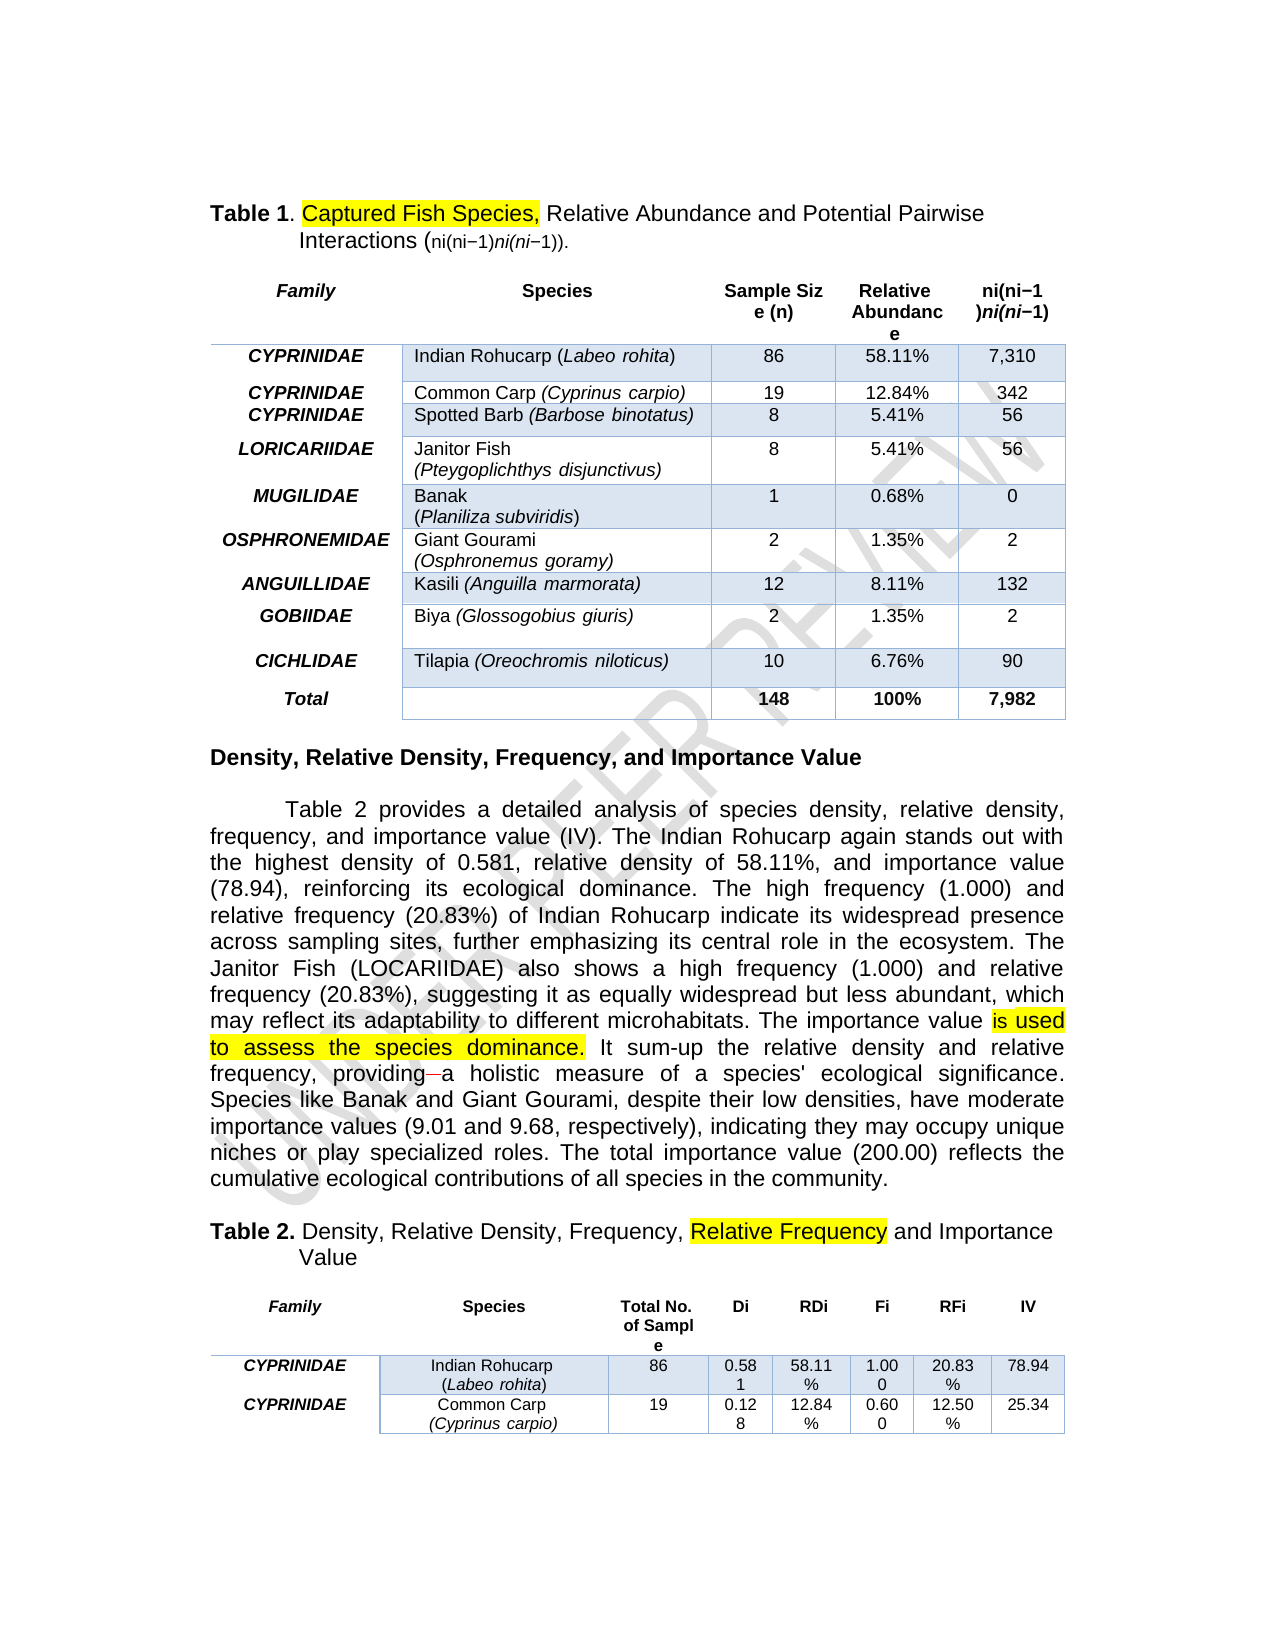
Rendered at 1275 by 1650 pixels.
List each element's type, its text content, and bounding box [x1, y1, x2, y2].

table_cell Indian Rohucarp (Labeo rohita) [381, 1356, 608, 1394]
table_cell 19 [712, 382, 835, 403]
table_cell 25.34 [992, 1395, 1064, 1433]
table_cell 20.83% [914, 1356, 991, 1394]
table_cell 1 [712, 485, 835, 528]
table_cell 8 [712, 404, 835, 436]
table_cell 5.41% [836, 437, 958, 483]
table_cell 12.84% [773, 1395, 850, 1433]
table_header Species [403, 279, 712, 344]
table_cell 7,982 [959, 688, 1065, 719]
text Density, Relative Density, Frequency, and Importance Value [210, 744, 1065, 770]
table_cell CYPRINIDAE [211, 345, 402, 381]
table_cell 342 [959, 382, 1065, 403]
table_cell 2 [712, 529, 835, 572]
table_cell 8 [712, 437, 835, 483]
table_cell OSPHRONEMIDAE [211, 528, 402, 572]
table_cell Spotted Barb (Barbose binotatus) [403, 404, 711, 436]
table_cell 7,310 [959, 345, 1065, 381]
text Table 2. Density, Relative Density, Frequency, Relative Frequency and Importance Value [210, 1218, 1065, 1271]
table_cell 56 [959, 404, 1065, 436]
text Table 1. Captured Fish Species, Relative Abundance and Potential Pairwise Interactions (ni(ni−1)ni(ni−1)). [210, 200, 1065, 253]
table_cell 0.600 [851, 1395, 913, 1433]
table_cell 12.50% [914, 1395, 991, 1433]
table_cell 1.000 [851, 1356, 913, 1394]
table_cell GOBIIDAE [211, 604, 402, 648]
table_cell 0 [959, 485, 1065, 528]
table_cell 58.11% [773, 1356, 850, 1394]
table_cell 6.76% [836, 649, 958, 687]
table_cell 1.35% [836, 529, 958, 572]
table_cell Total [211, 687, 402, 719]
table_header Total No. of Sample [608, 1297, 709, 1354]
table_cell 90 [959, 649, 1065, 687]
table_header Sample Size (n) [712, 279, 835, 344]
table_cell Giant Gourami (Osphronemus goramy) [403, 529, 711, 572]
table_header RDi [772, 1297, 850, 1354]
table_cell 12 [712, 573, 835, 603]
table_header Species [380, 1297, 608, 1354]
table_cell 1.35% [836, 605, 958, 648]
table_cell Banak (Planiliza subviridis) [403, 485, 711, 528]
table_cell LORICARIIDAE [211, 436, 402, 483]
table_cell Kasili (Anguilla marmorata) [403, 573, 711, 603]
table_header RFi [914, 1297, 992, 1354]
table_cell 0.581 [709, 1356, 772, 1394]
table_cell CYPRINIDAE [211, 381, 402, 403]
table_cell CYPRINIDAE [211, 1356, 379, 1394]
table_cell ANGUILLIDAE [211, 572, 402, 603]
table_cell 100% [836, 688, 958, 719]
table_header IV [992, 1297, 1064, 1354]
table_cell [403, 688, 711, 719]
table_cell 86 [609, 1356, 708, 1394]
table_cell 10 [712, 649, 835, 687]
table_cell 12.84% [836, 382, 958, 403]
table_cell MUGILIDAE [211, 484, 402, 528]
table_cell 19 [609, 1395, 708, 1433]
table_cell 8.11% [836, 573, 958, 603]
table_cell Biya (Glossogobius giuris) [403, 605, 711, 648]
table_header ni(ni−1)ni(ni−1) [959, 279, 1066, 344]
table_cell Common Carp (Cyprinus carpio) [403, 382, 711, 403]
text Table 2 provides a detailed analysis of species density, relative density, frequency, and importance value (IV). The Indian Rohucarp again stands out with the highest density of 0.581, relative density of 58.11%, and importance value (78.94), reinforcing its ecological dominance. The high frequency (1.000) and relative frequency (20.83%) of Indian Rohucarp indicate its widespread presence across sampling sites, further emphasizing its central role in the ecosystem. The Janitor Fish (LOCARIIDAE) also shows a high frequency (1.000) and relative frequency (20.83%), suggesting it as equally widespread but less abundant, which may reflect its adaptability to different microhabitats. The importance value is used to assess the species dominance. It sum-up the relative density and relative frequency, providing a holistic measure of a species' ecological significance. Species like Banak and Giant Gourami, despite their low densities, have moderate importance values (9.01 and 9.68, respectively), indicating they may occupy unique niches or play specialized roles. The total importance value (200.00) reflects the cumulative ecological contributions of all species in the community. [210, 796, 1065, 1192]
table_cell 78.94 [992, 1356, 1064, 1394]
table_cell Common Carp (Cyprinus carpio) [381, 1395, 608, 1433]
table_cell 2 [712, 605, 835, 648]
table_cell Janitor Fish (Pteygoplichthys disjunctivus) [403, 437, 711, 483]
table_cell 2 [959, 529, 1065, 572]
table_header Family [211, 1297, 380, 1354]
table_cell 86 [712, 345, 835, 381]
table_cell 0.128 [709, 1395, 772, 1433]
table_header Fi [850, 1297, 914, 1354]
table_cell CYPRINIDAE [211, 403, 402, 436]
table_cell Indian Rohucarp (Labeo rohita) [403, 345, 711, 381]
table_header Relative Abundance [835, 279, 959, 344]
table_cell CICHLIDAE [211, 648, 402, 687]
table_cell Tilapia (Oreochromis niloticus) [403, 649, 711, 687]
table_cell 56 [959, 437, 1065, 483]
table_header Family [211, 279, 403, 344]
table_cell 148 [712, 688, 835, 719]
table_cell 5.41% [836, 404, 958, 436]
table_cell 132 [959, 573, 1065, 603]
table_cell 0.68% [836, 485, 958, 528]
table_header Di [709, 1297, 772, 1354]
table_cell 58.11% [836, 345, 958, 381]
table_cell CYPRINIDAE [211, 1394, 379, 1433]
table_cell 2 [959, 605, 1065, 648]
